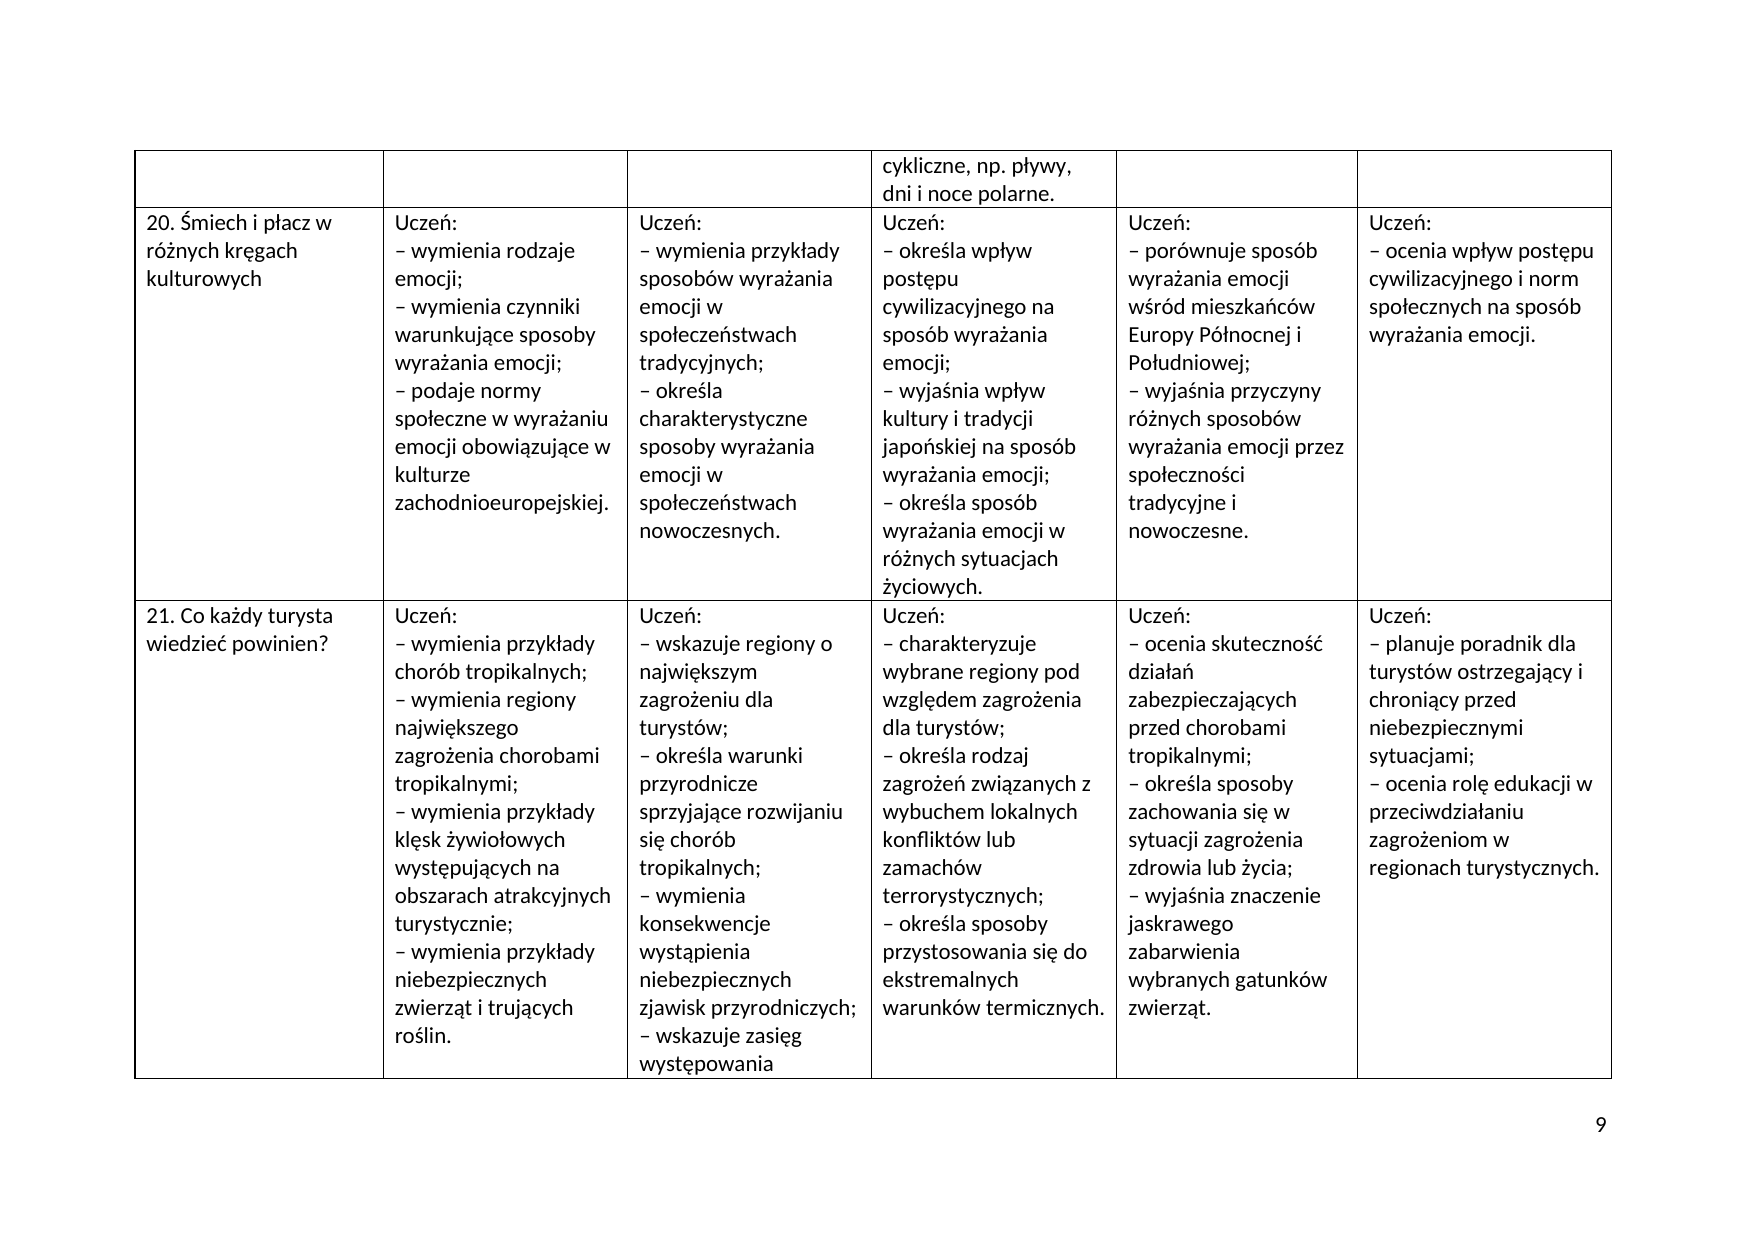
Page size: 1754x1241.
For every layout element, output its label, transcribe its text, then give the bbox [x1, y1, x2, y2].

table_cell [1117, 151, 1357, 207]
table_cell Uczeń: – wymienia rodzaje emocji; – wymienia czynniki warunkujące sposoby wyrażania emocji; – podaje normy społeczne w wyrażaniu emocji obowiązujące w kulturze zachodnioeuropejskiej. [384, 208, 627, 600]
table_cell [872, 151, 1116, 207]
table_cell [384, 601, 627, 1078]
table_cell Uczeń: – wymienia przykłady sposobów wyrażania emocji w społeczeństwach tradycyjnych; – określa charakterystyczne sposoby wyrażania emocji w społeczeństwach nowoczesnych. [628, 208, 871, 600]
table_cell 20. Śmiech i płacz w różnych kręgach kulturowych [136, 208, 383, 600]
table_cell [136, 151, 383, 207]
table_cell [384, 151, 627, 207]
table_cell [136, 601, 383, 1078]
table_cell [628, 151, 871, 207]
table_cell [628, 601, 871, 1078]
table_cell Uczeń: – porównuje sposób wyrażania emocji wśród mieszkańców Europy Północnej i Południowej; – wyjaśnia przyczyny różnych sposobów wyrażania emocji przez społeczności tradycyjne i nowoczesne. [1117, 208, 1357, 600]
table_cell Uczeń: – ocenia wpływ postępu cywilizacyjnego i norm społecznych na sposób wyrażania emocji. [1358, 208, 1611, 600]
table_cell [872, 601, 1116, 1078]
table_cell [1358, 601, 1611, 1078]
table_cell Uczeń: – określa wpływ postępu cywilizacyjnego na sposób wyrażania emocji; – wyjaśnia wpływ kultury i tradycji japońskiej na sposób wyrażania emocji; – określa sposób wyrażania emocji w różnych sytuacjach życiowych. [872, 208, 1116, 600]
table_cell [1117, 601, 1357, 1078]
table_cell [1358, 151, 1611, 207]
